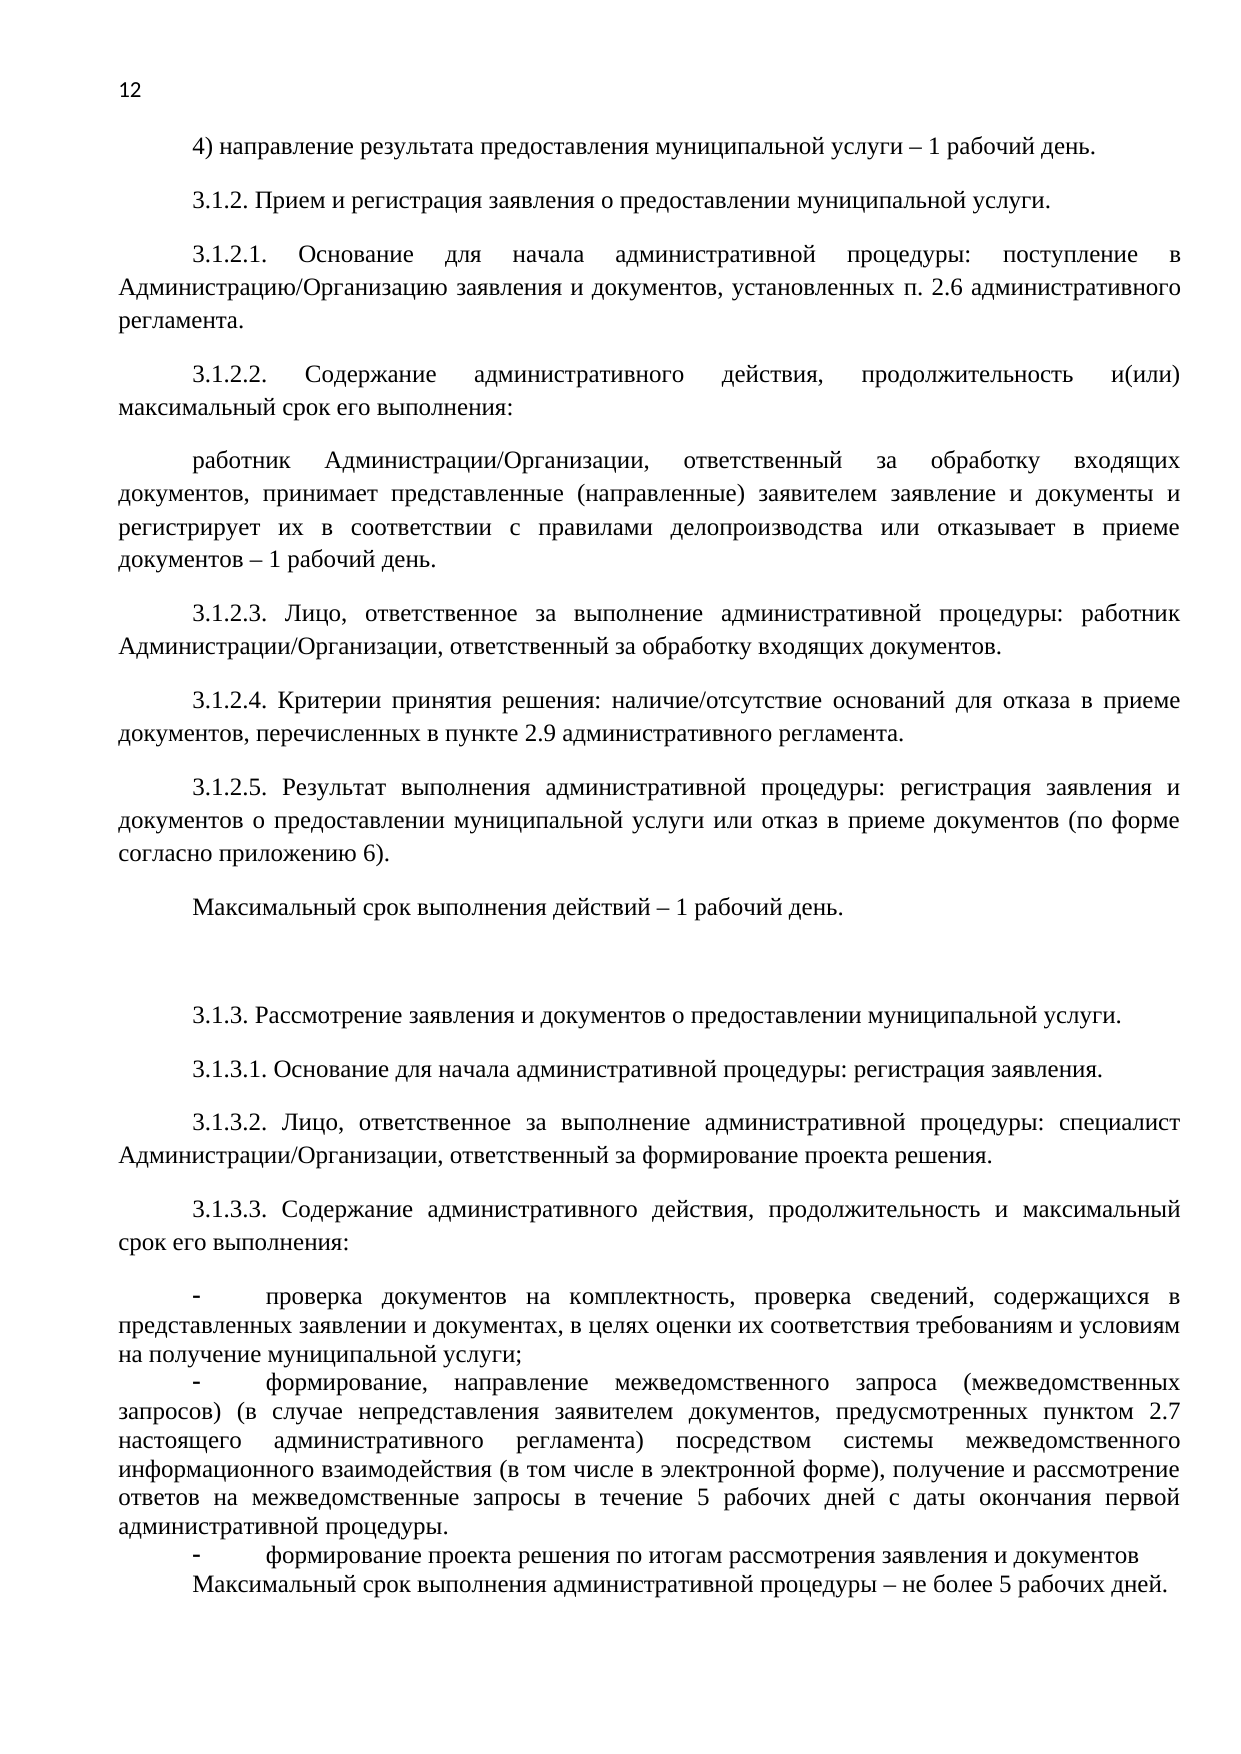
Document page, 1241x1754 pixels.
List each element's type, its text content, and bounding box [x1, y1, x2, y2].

text 3.1.3.2. Лицо, ответственное за выполнение административной процедуры: специалист Администрации/Организации, ответственный за формирование проекта решения. [118, 1107, 1181, 1169]
text 3.1.2.4. Критерии принятия решения: наличие/отсутствие оснований для отказа в приеме документов, перечисленных в пункте 2.9 административного регламента. [118, 685, 1181, 747]
text 3.1.2.3. Лицо, ответственное за выполнение административной процедуры: работник Администрации/Организации, ответственный за обработку входящих документов. [118, 598, 1181, 660]
text 3.1.2. Прием и регистрация заявления о предоставлении муниципальной услуги. [118, 185, 1181, 214]
text 4) направление результата предоставления муниципальной услуги – 1 рабочий день. [118, 131, 1181, 160]
text 3.1.2.5. Результат выполнения административной процедуры: регистрация заявления и документов о предоставлении муниципальной услуги или отказ в приеме документов (по форме согласно приложению 6). [118, 772, 1181, 867]
list проверка документов на комплектность, проверка сведений, содержащихся в представленных заявлении и документах, в целях оценки их соответствия требованиям и условиям на получение муниципальной услуги; [118, 1281, 1181, 1367]
text 3.1.2.1. Основание для начала административной процедуры: поступление в Администрацию/Организацию заявления и документов, установленных п. 2.6 административного регламента. [118, 239, 1181, 333]
text Максимальный срок выполнения действий – 1 рабочий день. [118, 892, 1181, 921]
text 3.1.3.3. Содержание административного действия, продолжительность и максимальный срок его выполнения: [118, 1194, 1181, 1256]
text работник Администрации/Организации, ответственный за обработку входящих документов, принимает представленные (направленные) заявителем заявление и документы и регистрирует их в соответствии с правилами делопроизводства или отказывает в приеме документов – 1 рабочий день. [118, 446, 1181, 573]
list формирование, направление межведомственного запроса (межведомственных запросов) (в случае непредставления заявителем документов, предусмотренных пунктом 2.7 настоящего административного регламента) посредством системы межведомственного информационного взаимодействия (в том числе в электронной форме), получение и рассмотрение ответов на межведомственные запросы в течение 5 рабочих дней с даты окончания первой административной процедуры. [118, 1367, 1181, 1540]
list формирование проекта решения по итогам рассмотрения заявления и документов [118, 1540, 1181, 1569]
text 3.1.3.1. Основание для начала административной процедуры: регистрация заявления. [118, 1054, 1181, 1082]
text 3.1.3. Рассмотрение заявления и документов о предоставлении муниципальной услуги. [118, 1000, 1181, 1028]
text 3.1.2.2. Содержание административного действия, продолжительность и(или) максимальный срок его выполнения: [118, 359, 1181, 420]
text Максимальный срок выполнения административной процедуры – не более 5 рабочих дней. [118, 1569, 1181, 1597]
